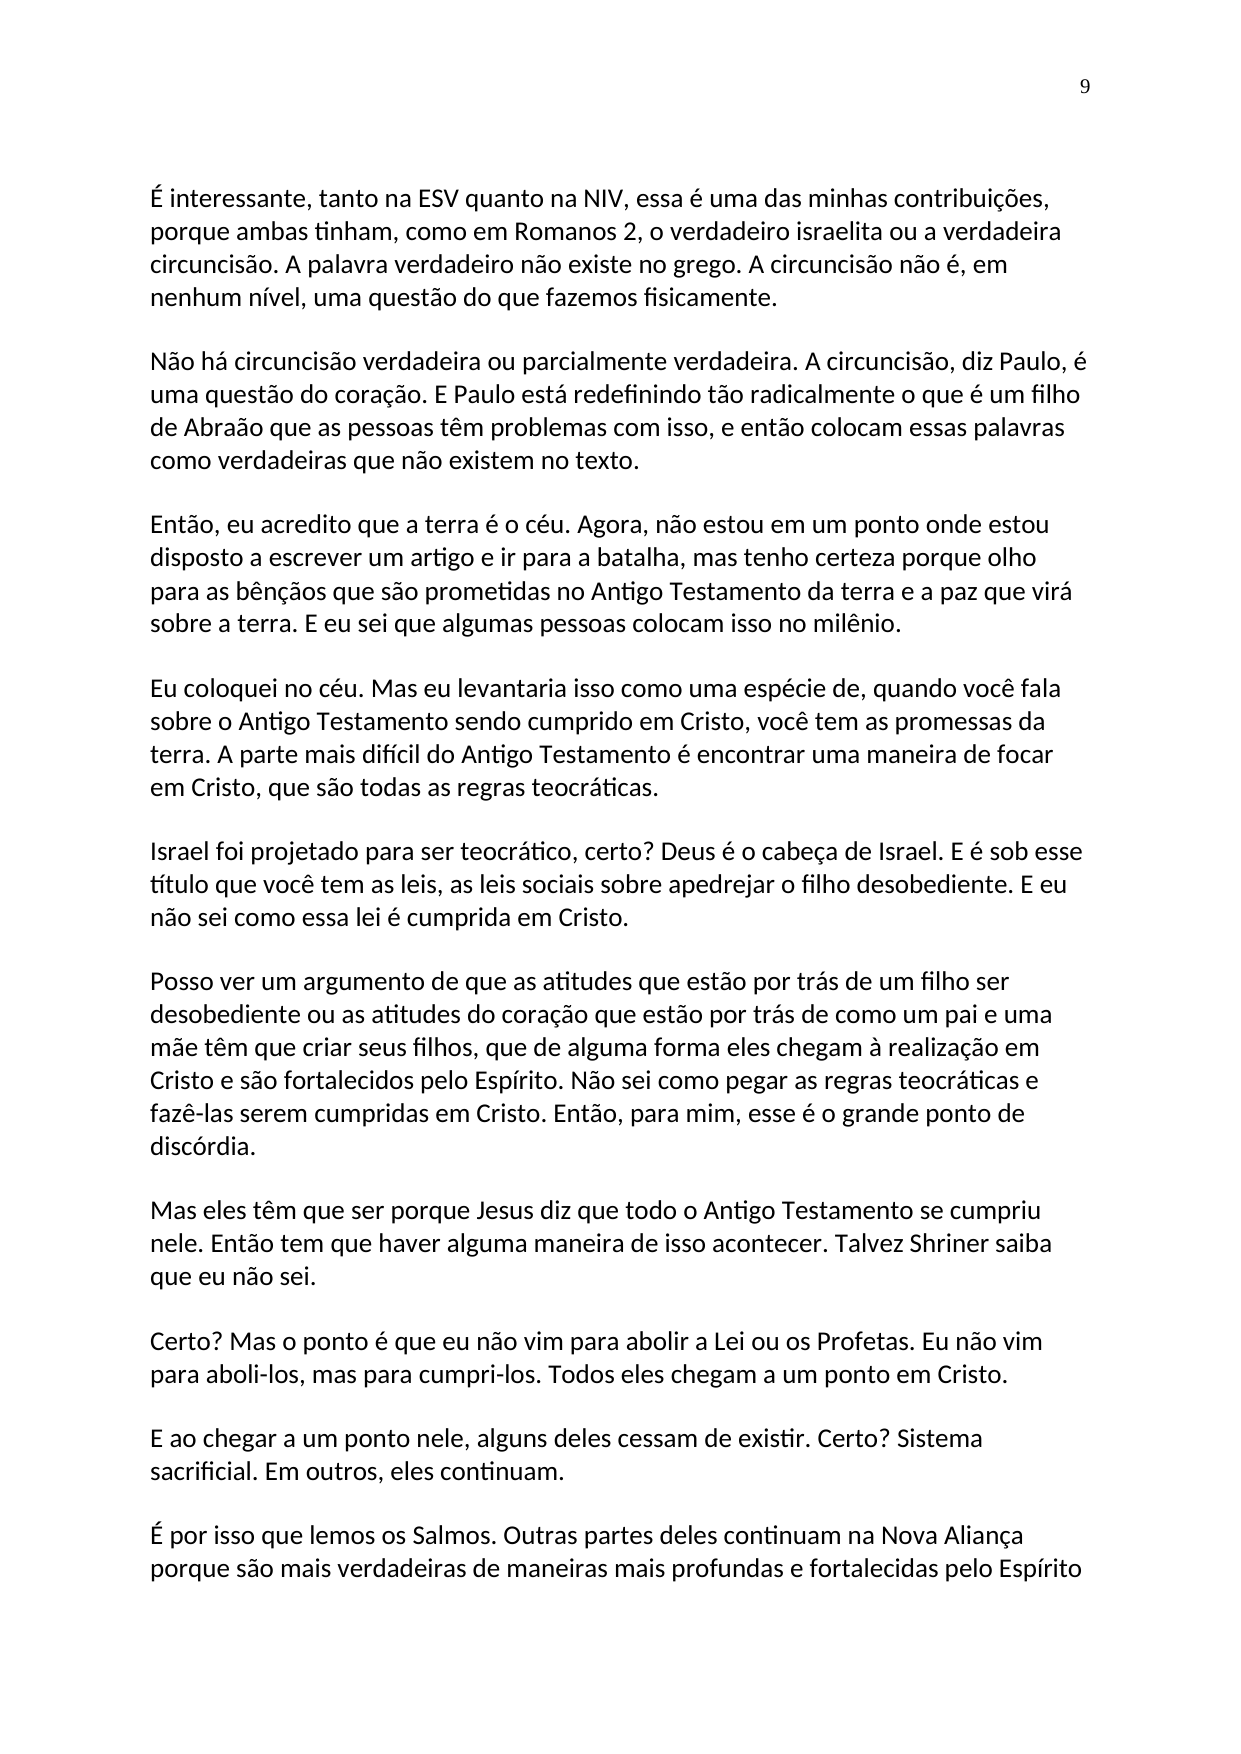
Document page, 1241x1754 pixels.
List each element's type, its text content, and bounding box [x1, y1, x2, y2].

text Israel foi projetado para ser teocrático, certo? Deus é o cabeça de Israel. E é sob esse título que você tem as leis, as leis sociais sobre apedrejar o filho desobediente. E eu não sei como essa lei é cumprida em Cristo. [150, 834, 1090, 933]
text Certo? Mas o ponto é que eu não vim para abolir a Lei ou os Profetas. Eu não vim para aboli-los, mas para cumpri-los. Todos eles chegam a um ponto em Cristo. [150, 1324, 1090, 1390]
text Não há circuncisão verdadeira ou parcialmente verdadeira. A circuncisão, diz Paulo, é uma questão do coração. E Paulo está redefinindo tão radicalmente o que é um filho de Abraão que as pessoas têm problemas com isso, e então colocam essas palavras como verdadeiras que não existem no texto. [150, 344, 1090, 476]
text É interessante, tanto na ESV quanto na NIV, essa é uma das minhas contribuições, porque ambas tinham, como em Romanos 2, o verdadeiro israelita ou a verdadeira circuncisão. A palavra verdadeiro não existe no grego. A circuncisão não é, em nenhum nível, uma questão do que fazemos fisicamente. [150, 181, 1090, 313]
text Então, eu acredito que a terra é o céu. Agora, não estou em um ponto onde estou disposto a escrever um artigo e ir para a batalha, mas tenho certeza porque olho para as bênçãos que são prometidas no Antigo Testamento da terra e a paz que virá sobre a terra. E eu sei que algumas pessoas colocam isso no milênio. [150, 508, 1090, 640]
text Mas eles têm que ser porque Jesus diz que todo o Antigo Testamento se cumpriu nele. Então tem que haver alguma maneira de isso acontecer. Talvez Shriner saiba que eu não sei. [150, 1193, 1090, 1293]
text Posso ver um argumento de que as atitudes que estão por trás de um filho ser desobediente ou as atitudes do coração que estão por trás de como um pai e uma mãe têm que criar seus filhos, que de alguma forma eles chegam à realização em Cristo e são fortalecidos pelo Espírito. Não sei como pegar as regras teocráticas e fazê-las serem cumpridas em Cristo. Então, para mim, esse é o grande ponto de discórdia. [150, 964, 1090, 1162]
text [150, 1518, 1090, 1584]
text Eu coloquei no céu. Mas eu levantaria isso como uma espécie de, quando você fala sobre o Antigo Testamento sendo cumprido em Cristo, você tem as promessas da terra. A parte mais difícil do Antigo Testamento é encontrar uma maneira de focar em Cristo, que são todas as regras teocráticas. [150, 671, 1090, 803]
text E ao chegar a um ponto nele, alguns deles cessam de existir. Certo? Sistema sacrificial. Em outros, eles continuam. [150, 1421, 1090, 1487]
